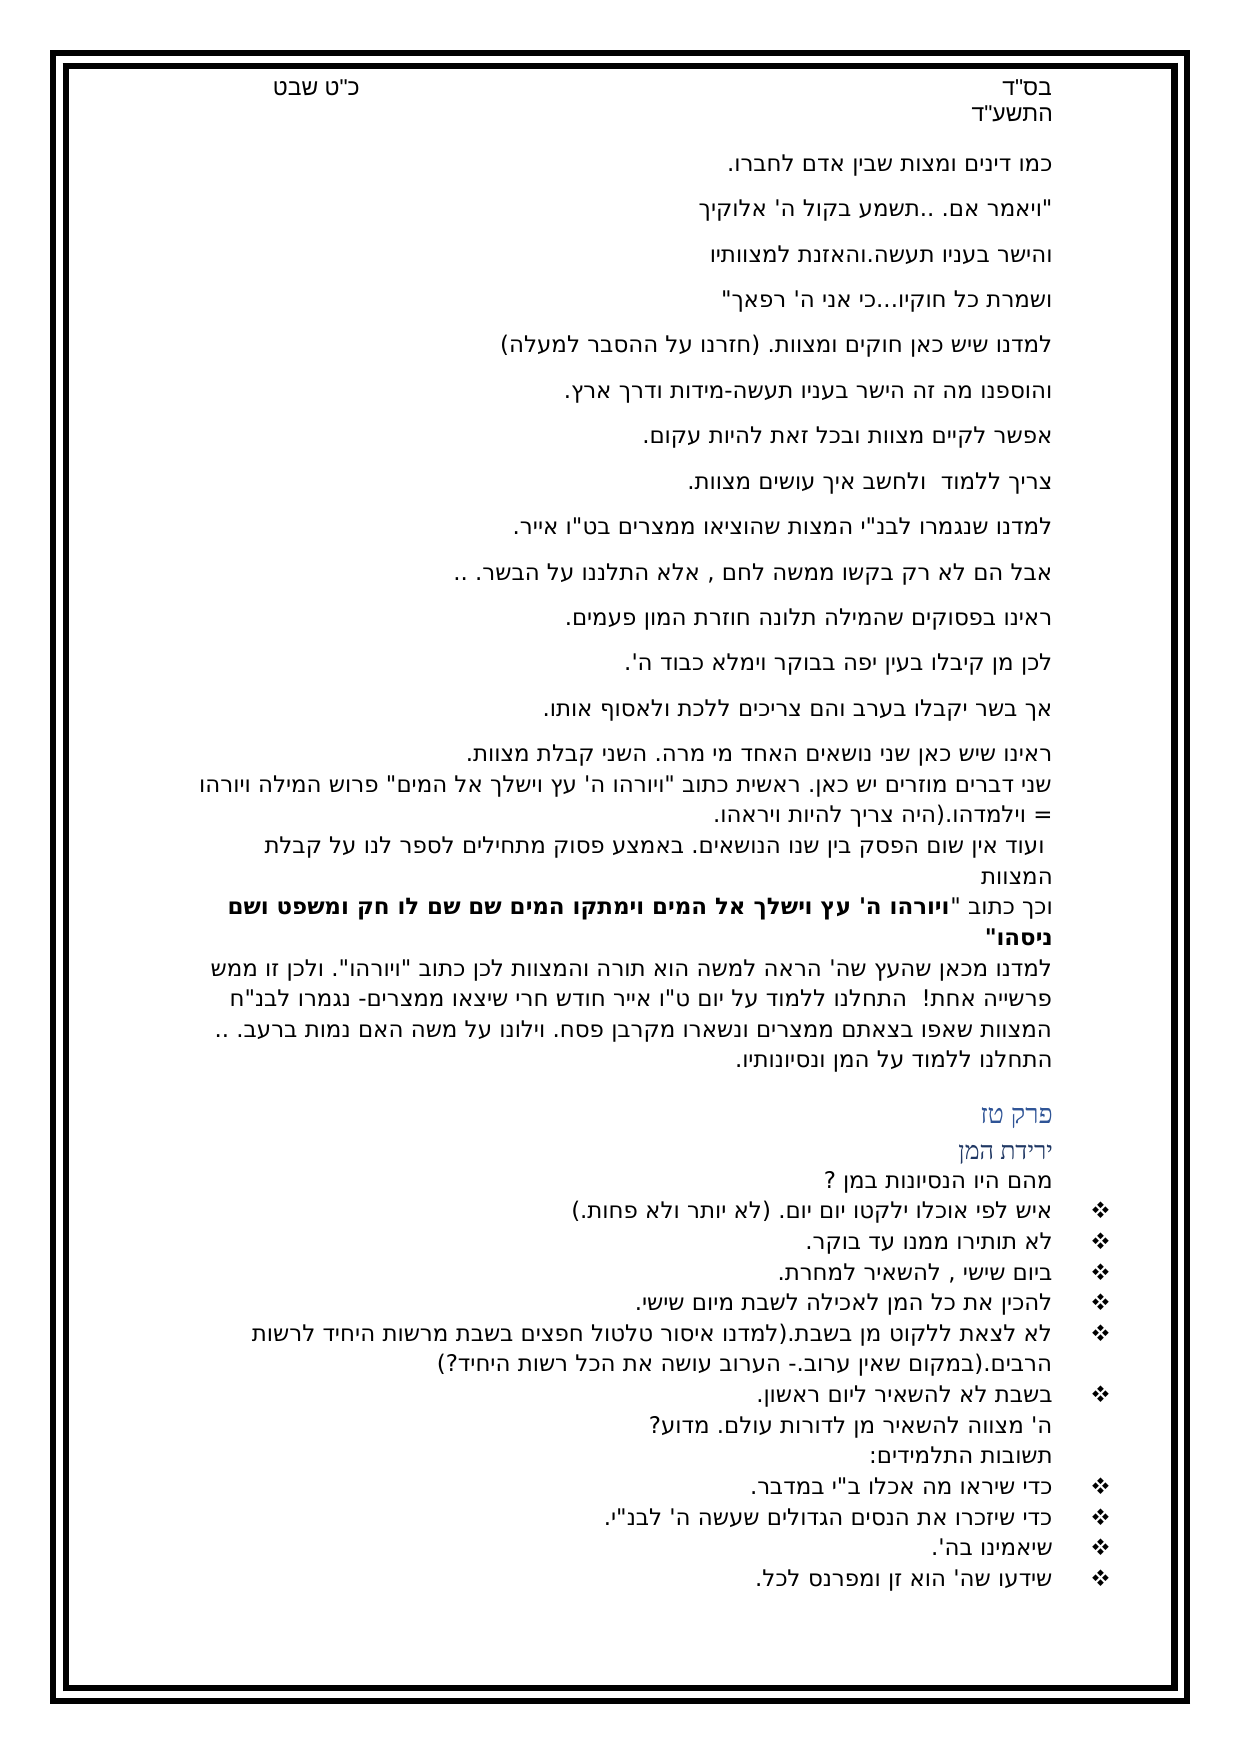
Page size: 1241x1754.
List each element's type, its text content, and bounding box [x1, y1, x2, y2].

text ושמרת כל חוקיו...כי אני ה' רפאך" [187, 286, 1053, 313]
text אפשר לקיים מצוות ובכל זאת להיות עקום. [187, 422, 1053, 449]
list שני דברים מוזרים יש כאן. ראשית כתוב "ויורהו ה' עץ וישלך אל המים" פרוש המילה ויורהו = וילמדהו.(היה צריך להיות ויראהו. [187, 771, 1053, 828]
text ראינו בפסוקים שהמילה תלונה חוזרת המון פעמים. [187, 604, 1053, 631]
subtitle ירידת המן [187, 1136, 1053, 1164]
list למדנו מכאן שהעץ שה' הראה למשה הוא תורה והמצוות לכן כתוב "ויורהו". ולכן זו ממש פרשייה אחת! התחלנו ללמוד על יום ט"ו אייר חודש חרי שיצאו ממצרים- נגמרו לבנ"ח המצוות שאפו בצאתם ממצרים ונשארו מקרבן פסח. וילונו על משה האם נמות ברעב. .. התחלנו ללמוד על המן ונסיונותיו. [187, 955, 1053, 1073]
list לא לצאת ללקוט מן בשבת.(למדנו איסור טלטול חפצים בשבת מרשות היחיד לרשות הרבים.(במקום שאין ערוב.- הערוב עושה את הכל רשות היחיד?) [187, 1320, 1090, 1377]
list מהם היו הנסיונות במן ? [187, 1167, 1053, 1193]
text למדנו שיש כאן חוקים ומצוות. (חזרנו על ההסבר למעלה) [187, 332, 1053, 358]
list שיאמינו בה'. [187, 1534, 1090, 1561]
list כדי שיראו מה אכלו ב"י במדבר. [187, 1473, 1090, 1500]
list בשבת לא להשאיר ליום ראשון. [187, 1381, 1090, 1408]
text צריך ללמוד ולחשב איך עושים מצוות. [187, 468, 1053, 494]
subtitle פרק טז [187, 1098, 1053, 1129]
list שידעו שה' הוא זן ומפרנס לכל. [187, 1565, 1090, 1592]
list ראינו שיש כאן שני נושאים האחד מי מרה. השני קבלת מצוות. [187, 740, 1053, 767]
text כמו דינים ומצות שבין אדם לחברו. [187, 150, 1053, 177]
text לכן מן קיבלו בעין יפה בבוקר וימלא כבוד ה'. [187, 649, 1053, 676]
text והוספנו מה זה הישר בעניו תעשה-מידות ודרך ארץ. [187, 377, 1053, 404]
list לא תותירו ממנו עד בוקר. [187, 1228, 1090, 1255]
text למדנו שנגמרו לבנ"י המצות שהוציאו ממצרים בט"ו אייר. [187, 513, 1053, 540]
list ועוד אין שום הפסק בין שנו הנושאים. באמצע פסוק מתחילים לספר לנו על קבלת המצוות [187, 832, 1053, 889]
list תשובות התלמידים: [187, 1442, 1053, 1469]
text אבל הם לא רק בקשו ממשה לחם , אלא התלננו על הבשר. .. [187, 559, 1053, 585]
list כדי שיזכרו את הנסים הגדולים שעשה ה' לבנ"י. [187, 1504, 1090, 1530]
list להכין את כל המן לאכילה לשבת מיום שישי. [187, 1289, 1090, 1316]
text אך בשר יקבלו בערב והם צריכים ללכת ולאסוף אותו. [187, 695, 1053, 722]
list איש לפי אוכלו ילקטו יום יום. (לא יותר ולא פחות.) [187, 1197, 1090, 1224]
text והישר בעניו תעשה.והאזנת למצוותיו [187, 241, 1053, 267]
list ביום שישי , להשאיר למחרת. [187, 1259, 1090, 1285]
text "ויאמר אם. ..תשמע בקול ה' אלוקיך [187, 195, 1053, 222]
list וכך כתוב "ויורהו ה' עץ וישלך אל המים וימתקו המים שם שם לו חק ומשפט ושם ניסהו" [187, 893, 1053, 951]
list ה' מצווה להשאיר מן לדורות עולם. מדוע? [187, 1412, 1053, 1438]
